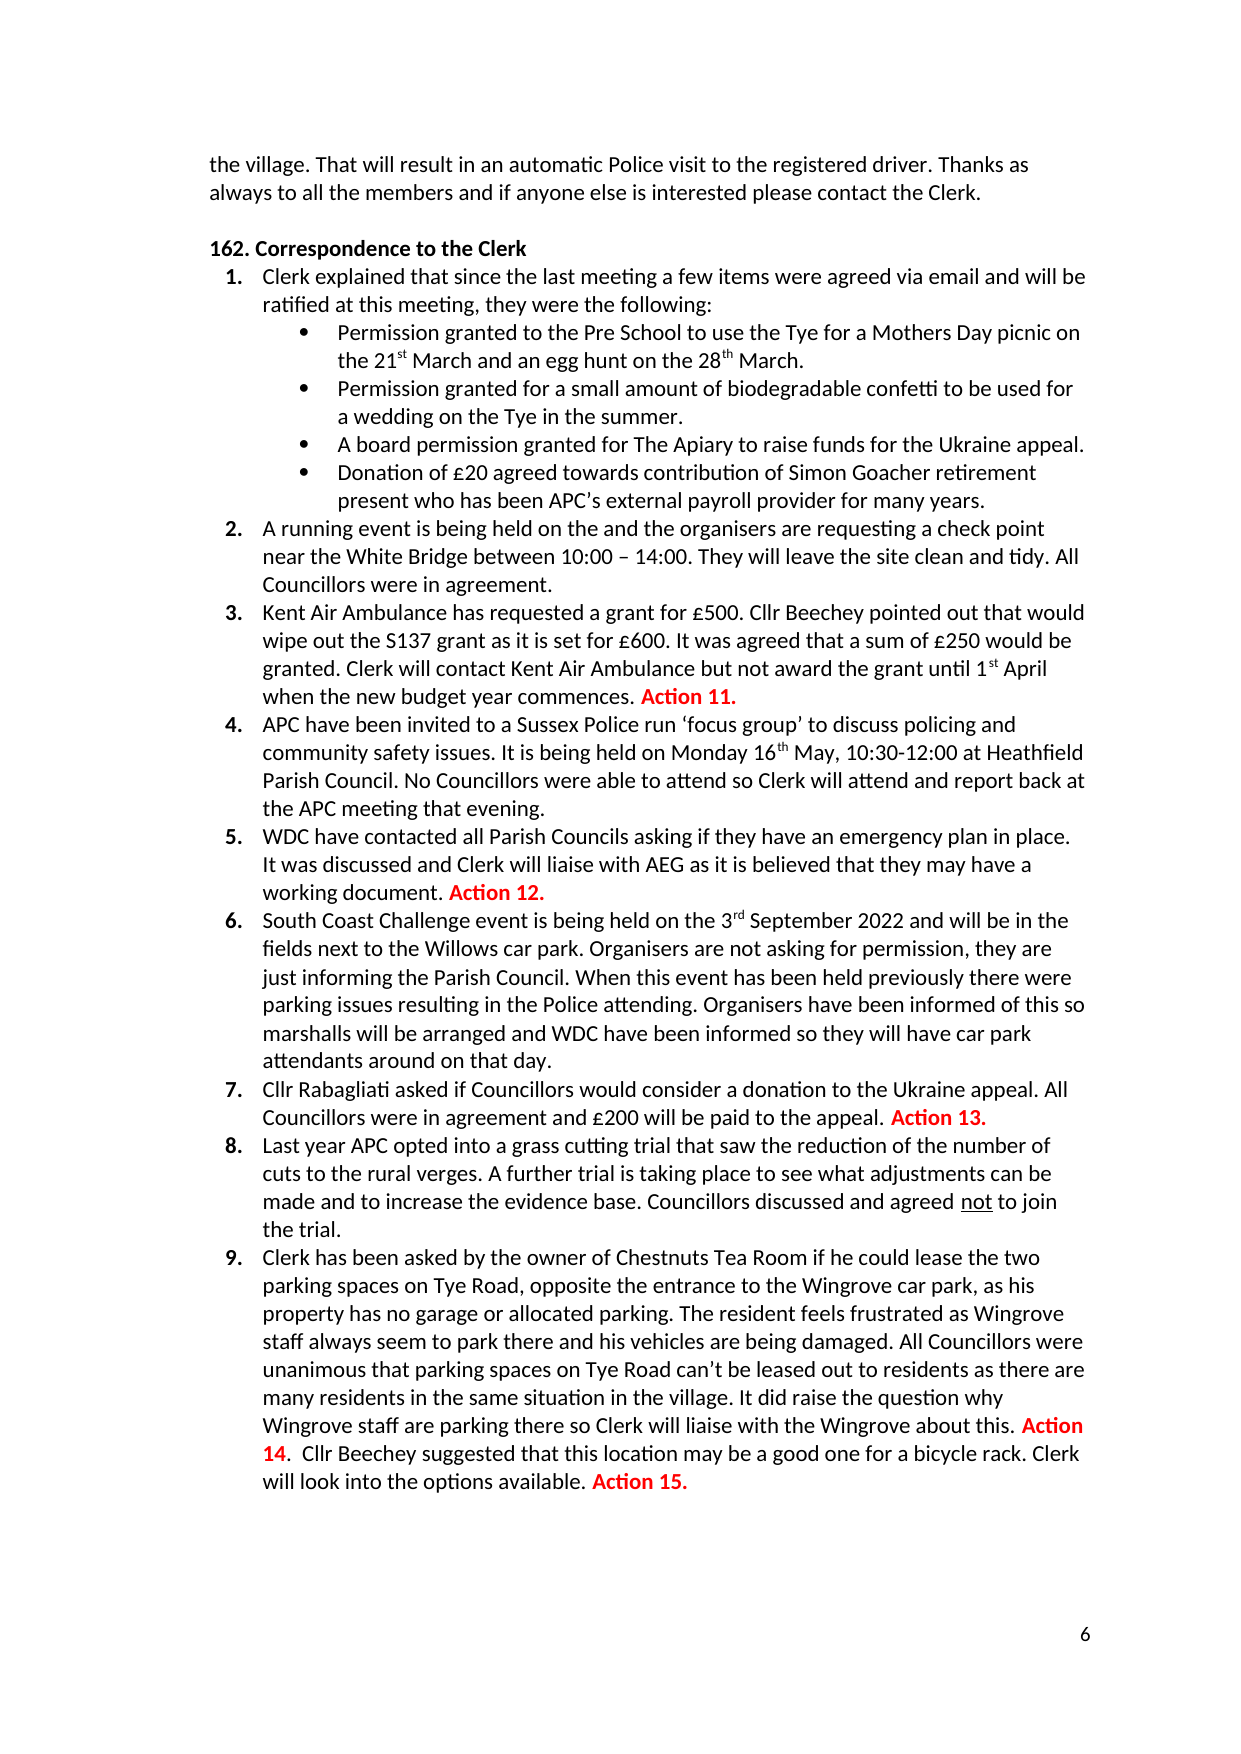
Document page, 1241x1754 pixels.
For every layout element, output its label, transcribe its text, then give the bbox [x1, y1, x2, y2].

list A running event is being held on the and the organisers are requesting a check point near the White Bridge between 10:00 – 14:00. They will leave the site clean and tidy. All Councillors were in agreement. [225, 514, 1090, 598]
list South Coast Challenge event is being held on the 3rd September 2022 and will be in the fields next to the Willows car park. Organisers are not asking for permission, they are just informing the Parish Council. When this event has been held previously there were parking issues resulting in the Police attending. Organisers have been informed of this so marshalls will be arranged and WDC have been informed so they will have car park attendants around on that day. [225, 907, 1090, 1075]
list APC have been invited to a Sussex Police run ‘focus group’ to discuss policing and community safety issues. It is being held on Monday 16th May, 10:30-12:00 at Heathfield Parish Council. No Councillors were able to attend so Clerk will attend and report back at the APC meeting that evening. [225, 710, 1090, 822]
list Last year APC opted into a grass cutting trial that saw the reduction of the number of cuts to the rural verges. A further trial is taking place to see what adjustments can be made and to increase the evidence base. Councillors discussed and agreed not to join the trial. [225, 1131, 1090, 1243]
list Donation of £20 agreed towards contribution of Simon Goacher retirement present who has been APC’s external payroll provider for many years. [300, 458, 1090, 514]
list Cllr Rabagliati asked if Councillors would consider a donation to the Ukraine appeal. All Councillors were in agreement and £200 will be paid to the appeal. Action 13. [225, 1075, 1090, 1131]
list WDC have contacted all Parish Councils asking if they have an emergency plan in place. It was discussed and Clerk will liaise with AEG as it is believed that they may have a working document. Action 12. [225, 822, 1090, 907]
list Permission granted for a small amount of biodegradable confetti to be used for a wedding on the Tye in the summer. [300, 374, 1090, 430]
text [209, 150, 1090, 206]
list Clerk has been asked by the owner of Chestnuts Tea Room if he could lease the two parking spaces on Tye Road, opposite the entrance to the Wingrove car park, as his property has no garage or allocated parking. The resident feels frustrated as Wingrove staff always seem to park there and his vehicles are being damaged. All Councillors were unanimous that parking spaces on Tye Road can’t be leased out to residents as there are many residents in the same situation in the village. It did raise the question why Wingrove staff are parking there so Clerk will liaise with the Wingrove about this. Action 14. Cllr Beechey suggested that this location may be a good one for a bicycle rack. Clerk will look into the options available. Action 15. [225, 1243, 1090, 1495]
list Clerk explained that since the last meeting a few items were agreed via email and will be ratified at this meeting, they were the following: [225, 262, 1090, 318]
list Kent Air Ambulance has requested a grant for £500. Cllr Beechey pointed out that would wipe out the S137 grant as it is set for £600. It was agreed that a sum of £250 would be granted. Clerk will contact Kent Air Ambulance but not award the grant until 1st April when the new budget year commences. Action 11. [225, 598, 1090, 710]
list Permission granted to the Pre School to use the Tye for a Mothers Day picnic on the 21st March and an egg hunt on the 28th March. [300, 318, 1090, 374]
text 162. Correspondence to the Clerk [150, 234, 1090, 262]
list A board permission granted for The Apiary to raise funds for the Ukraine appeal. [300, 430, 1090, 458]
